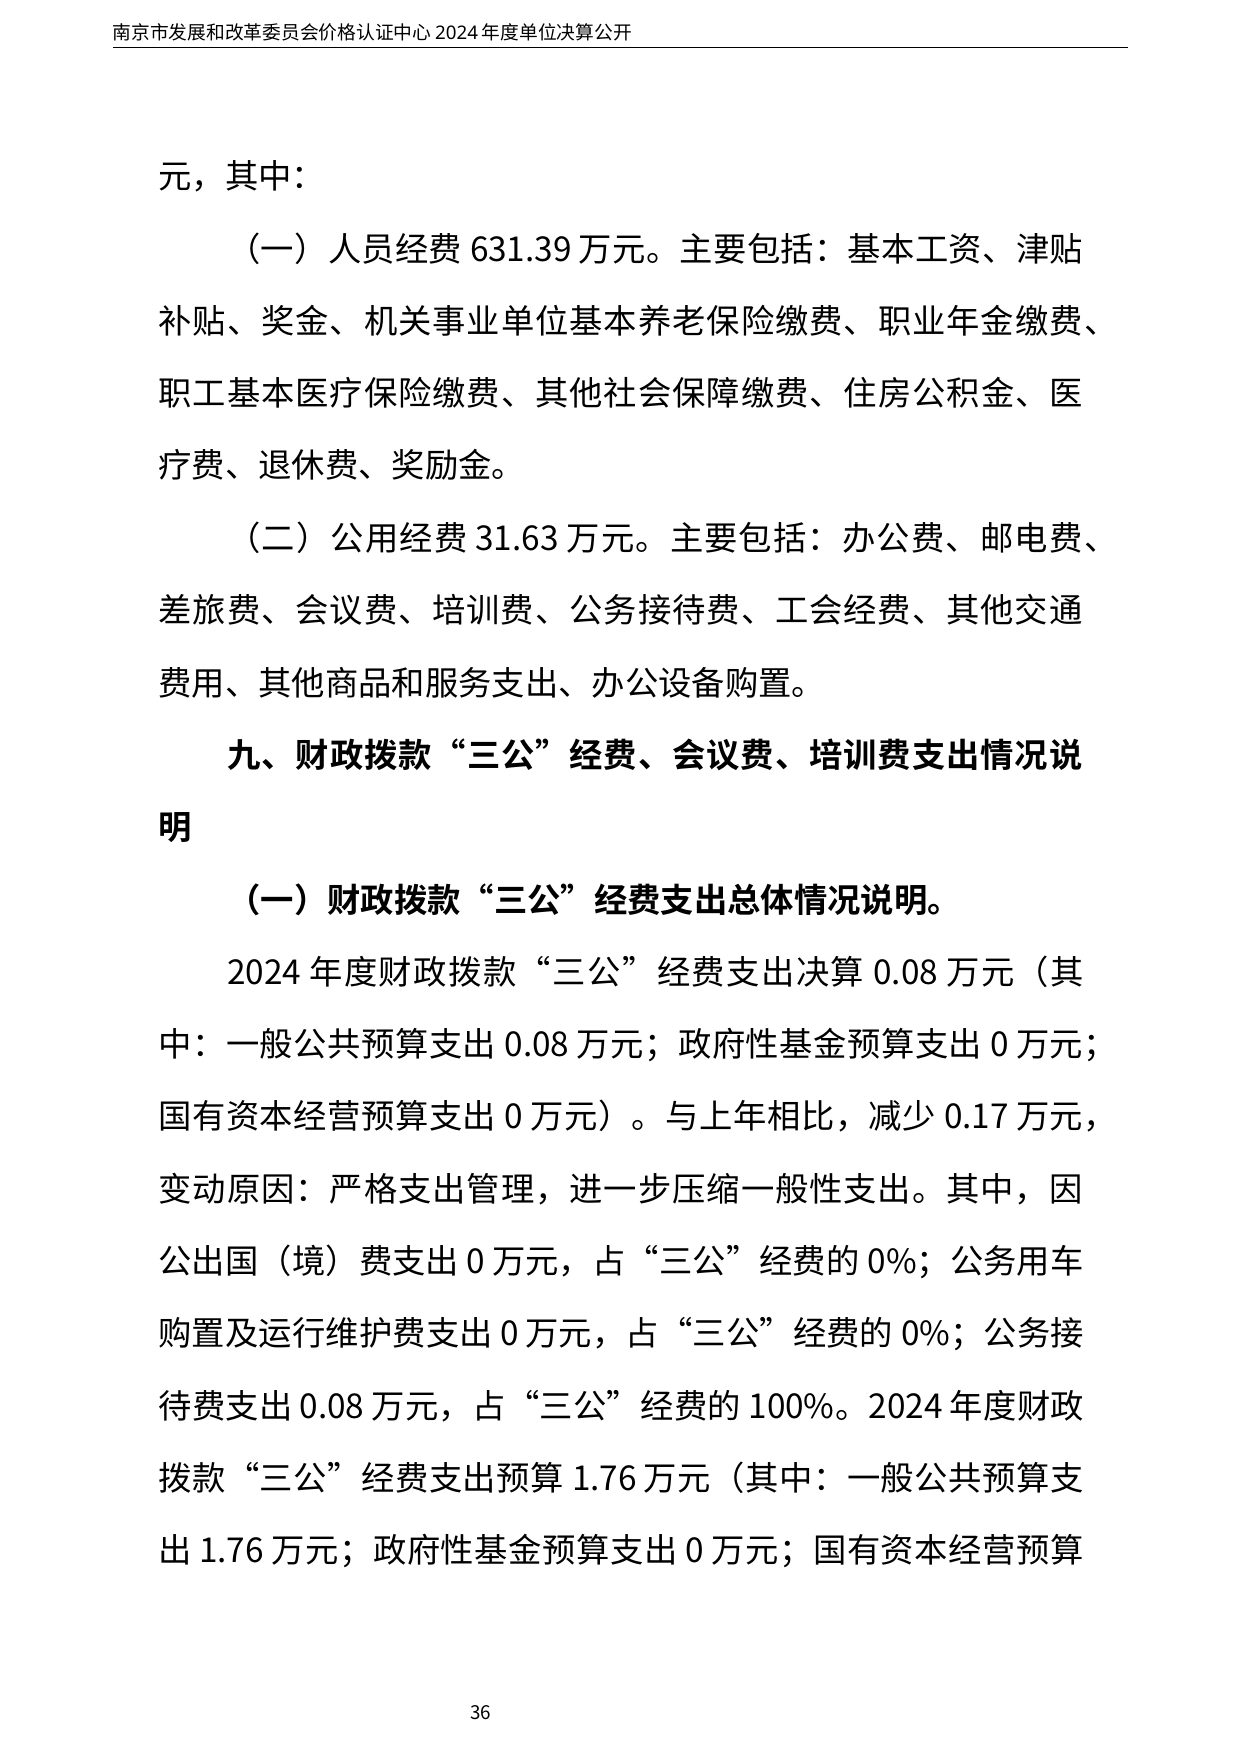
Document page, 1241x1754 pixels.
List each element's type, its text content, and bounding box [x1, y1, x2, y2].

text （一）人员经费631.39万元。主要包括：基本工资、津贴补贴、奖金、机关事业单位基本养老保险缴费、职业年金缴费、职工基本医疗保险缴费、其他社会保障缴费、住房公积金、医疗费、退休费、奖励金。 [158, 222, 1084, 487]
text （二）公用经费31.63万元。主要包括：办公费、邮电费、差旅费、会议费、培训费、公务接待费、工会经费、其他交通费用、其他商品和服务支出、办公设备购置。 [158, 512, 1084, 704]
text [158, 946, 1084, 1572]
text 九、财政拨款“三公”经费、会议费、培训费支出情况说明 [158, 729, 1084, 849]
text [158, 150, 1084, 198]
text （一）财政拨款“三公”经费支出总体情况说明。 [158, 873, 1084, 922]
